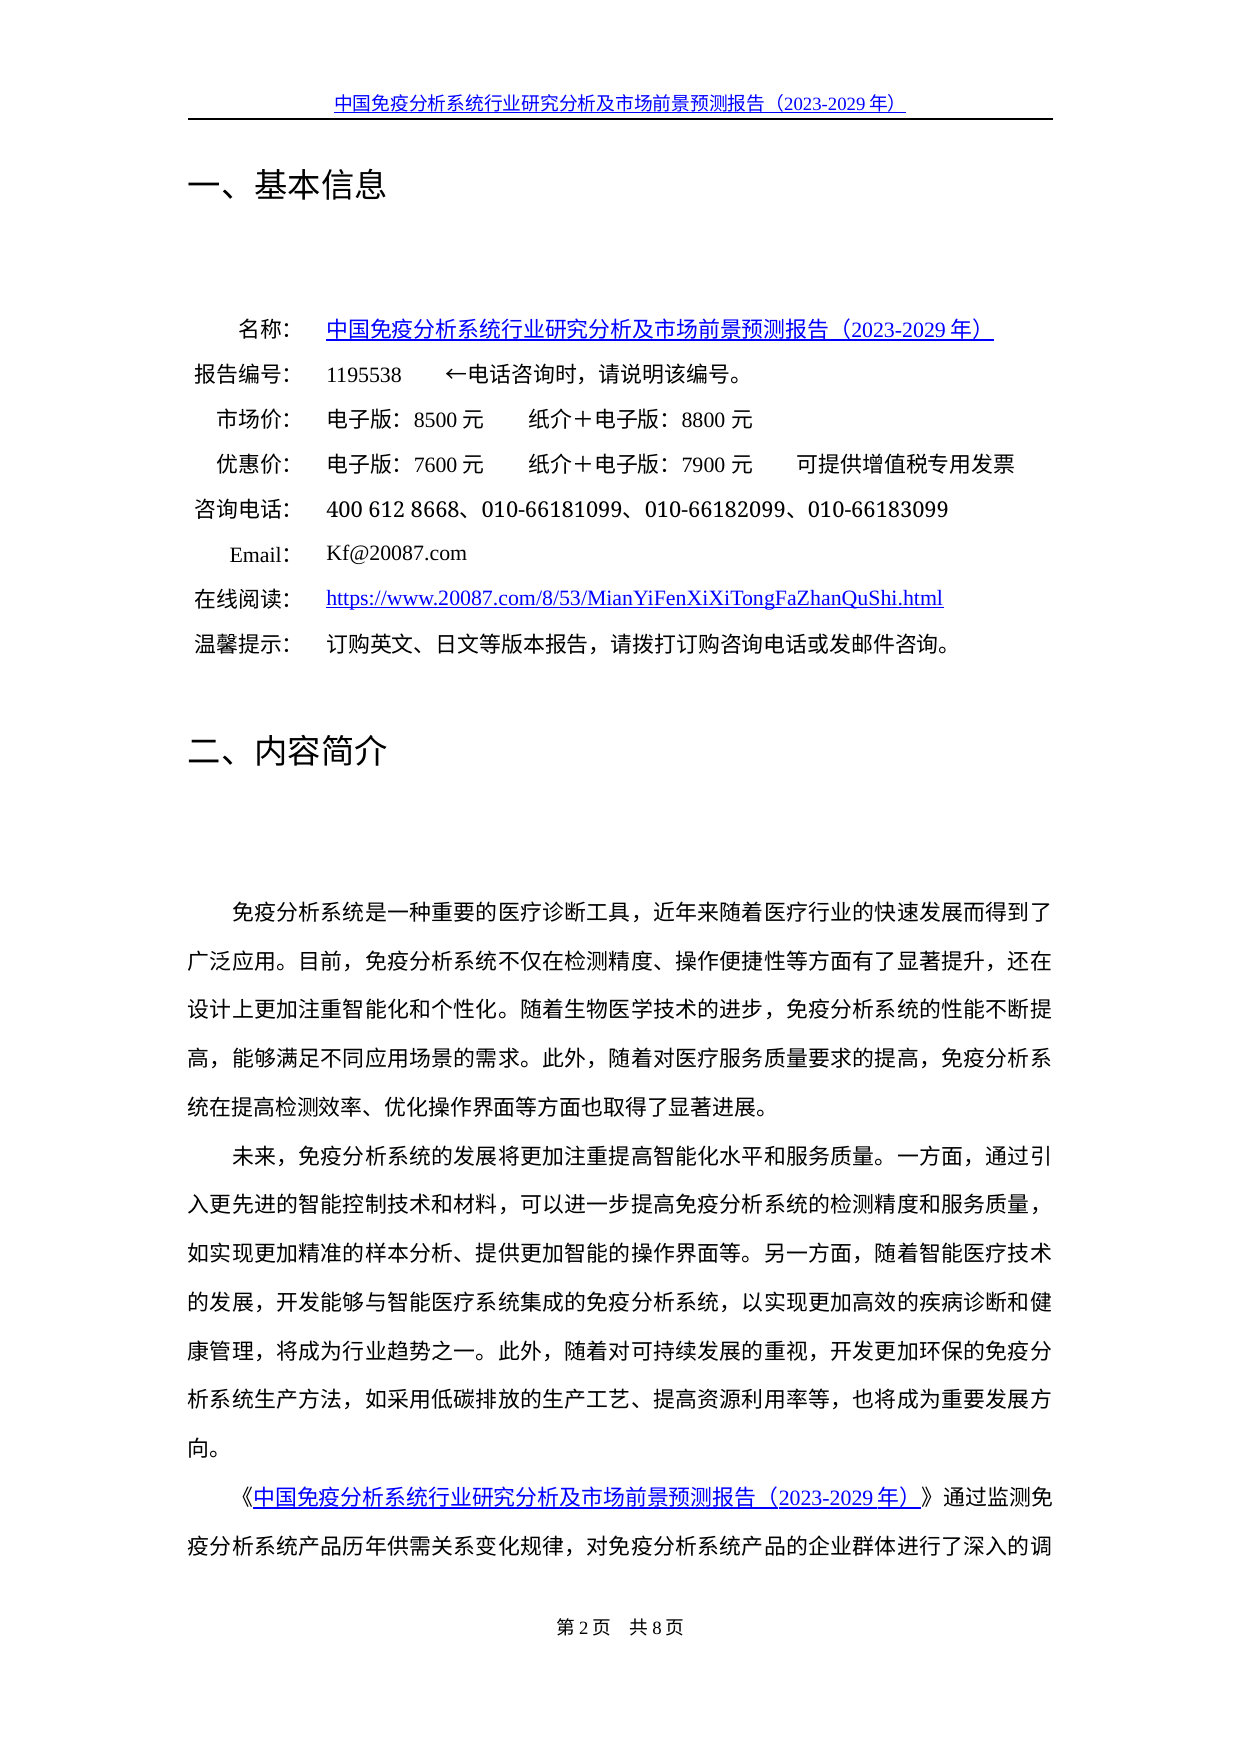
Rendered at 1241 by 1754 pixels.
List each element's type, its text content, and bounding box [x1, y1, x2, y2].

table_cell 1195538 ←电话咨询时，请说明该编号。 [315, 357, 1073, 402]
table_cell Email： [167, 537, 315, 582]
table_cell Kf@20087.com [315, 537, 1073, 582]
title 二、内容简介 [187, 717, 1053, 782]
table_cell [315, 582, 1073, 627]
table_cell 电子版：7600 元 纸介＋电子版：7900 元 可提供增值税专用发票 [315, 447, 1073, 492]
table_cell 温馨提示： [167, 627, 315, 672]
table_header 中国免疫分析系统行业研究分析及市场前景预测报告（2023-2029年） [315, 312, 1073, 357]
table_cell 报告编号： [167, 357, 315, 402]
title 一、基本信息 [187, 150, 1053, 215]
table_cell 订购英文、日文等版本报告，请拨打订购咨询电话或发邮件咨询。 [315, 627, 1073, 672]
table_header 名称： [167, 312, 315, 357]
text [187, 894, 1053, 1561]
table_cell 市场价： [167, 402, 315, 447]
table_cell 电子版：8500 元 纸介＋电子版：8800 元 [315, 402, 1073, 447]
table_cell 优惠价： [167, 447, 315, 492]
table_cell 咨询电话： [167, 492, 315, 537]
table_cell 400 612 8668、010-66181099、010-66182099、010-66183099 [315, 492, 1073, 537]
table_cell 在线阅读： [167, 582, 315, 627]
